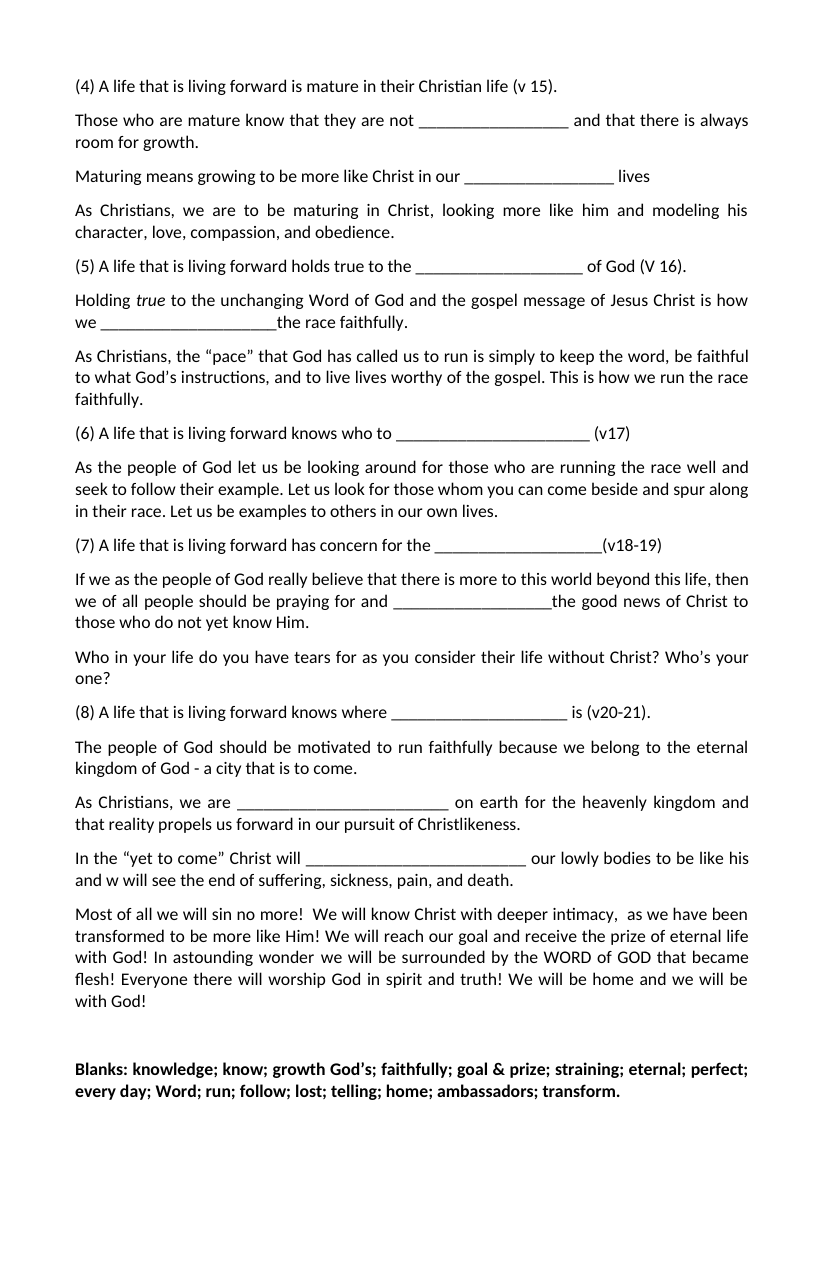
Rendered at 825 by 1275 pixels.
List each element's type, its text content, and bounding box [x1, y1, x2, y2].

text (8) A life that is living forward knows where ____________________ is (v20-21). [75, 702, 750, 723]
text Those who are mature know that they are not _________________ and that there is always room for growth. [75, 109, 750, 152]
text If we as the people of God really believe that there is more to this world beyond this life, then we of all people should be praying for and __________________the good news of Christ to those who do not yet know Him. [75, 568, 750, 633]
text Most of all we will sin no more! We will know Christ with deeper intimacy, as we have been transformed to be more like Him! We will reach our goal and receive the prize of eternal life with God! In astounding wonder we will be surrounded by the WORD of GOD that became flesh! Everyone there will worship God in spirit and truth! We will be home and we will be with God! [75, 903, 750, 1012]
text In the “yet to come” Christ will _________________________ our lowly bodies to be like his and w will see the end of suffering, sickness, pain, and death. [75, 847, 750, 891]
text Maturing means growing to be more like Christ in our _________________ lives [75, 165, 750, 187]
text As Christians, we are to be maturing in Christ, looking more like him and modeling his character, love, compassion, and obedience. [75, 199, 750, 242]
text (4) A life that is living forward is mature in their Christian life (v 15). [75, 75, 750, 97]
text As the people of God let us be looking around for those who are running the race well and seek to follow their example. Let us look for those whom you can come beside and spur along in their race. Let us be examples to others in our own lives. [75, 457, 750, 522]
text As Christians, the “pace” that God has called us to run is simply to keep the word, be faithful to what God’s instructions, and to live lives worthy of the gospel. This is how we run the race faithfully. [75, 345, 750, 410]
text Who in your life do you have tears for as you consider their life without Christ? Who’s your one? [75, 646, 750, 689]
text Holding true to the unchanging Word of God and the gospel message of Jesus Christ is how we ____________________the race faithfully. [75, 289, 750, 332]
text As Christians, we are ________________________ on earth for the heavenly kingdom and that reality propels us forward in our pursuit of Christlikeness. [75, 792, 750, 835]
text (6) A life that is living forward knows who to ______________________ (v17) [75, 422, 750, 444]
text Blanks: knowledge; know; growth God’s; faithfully; goal & prize; straining; eternal; perfect; every day; Word; run; follow; lost; telling; home; ambassadors; transform. [75, 1058, 750, 1102]
text The people of God should be motivated to run faithfully because we belong to the eternal kingdom of God - a city that is to come. [75, 736, 750, 779]
text (5) A life that is living forward holds true to the ___________________ of God (V 16). [75, 255, 750, 277]
text (7) A life that is living forward has concern for the ___________________(v18-19) [75, 534, 750, 556]
